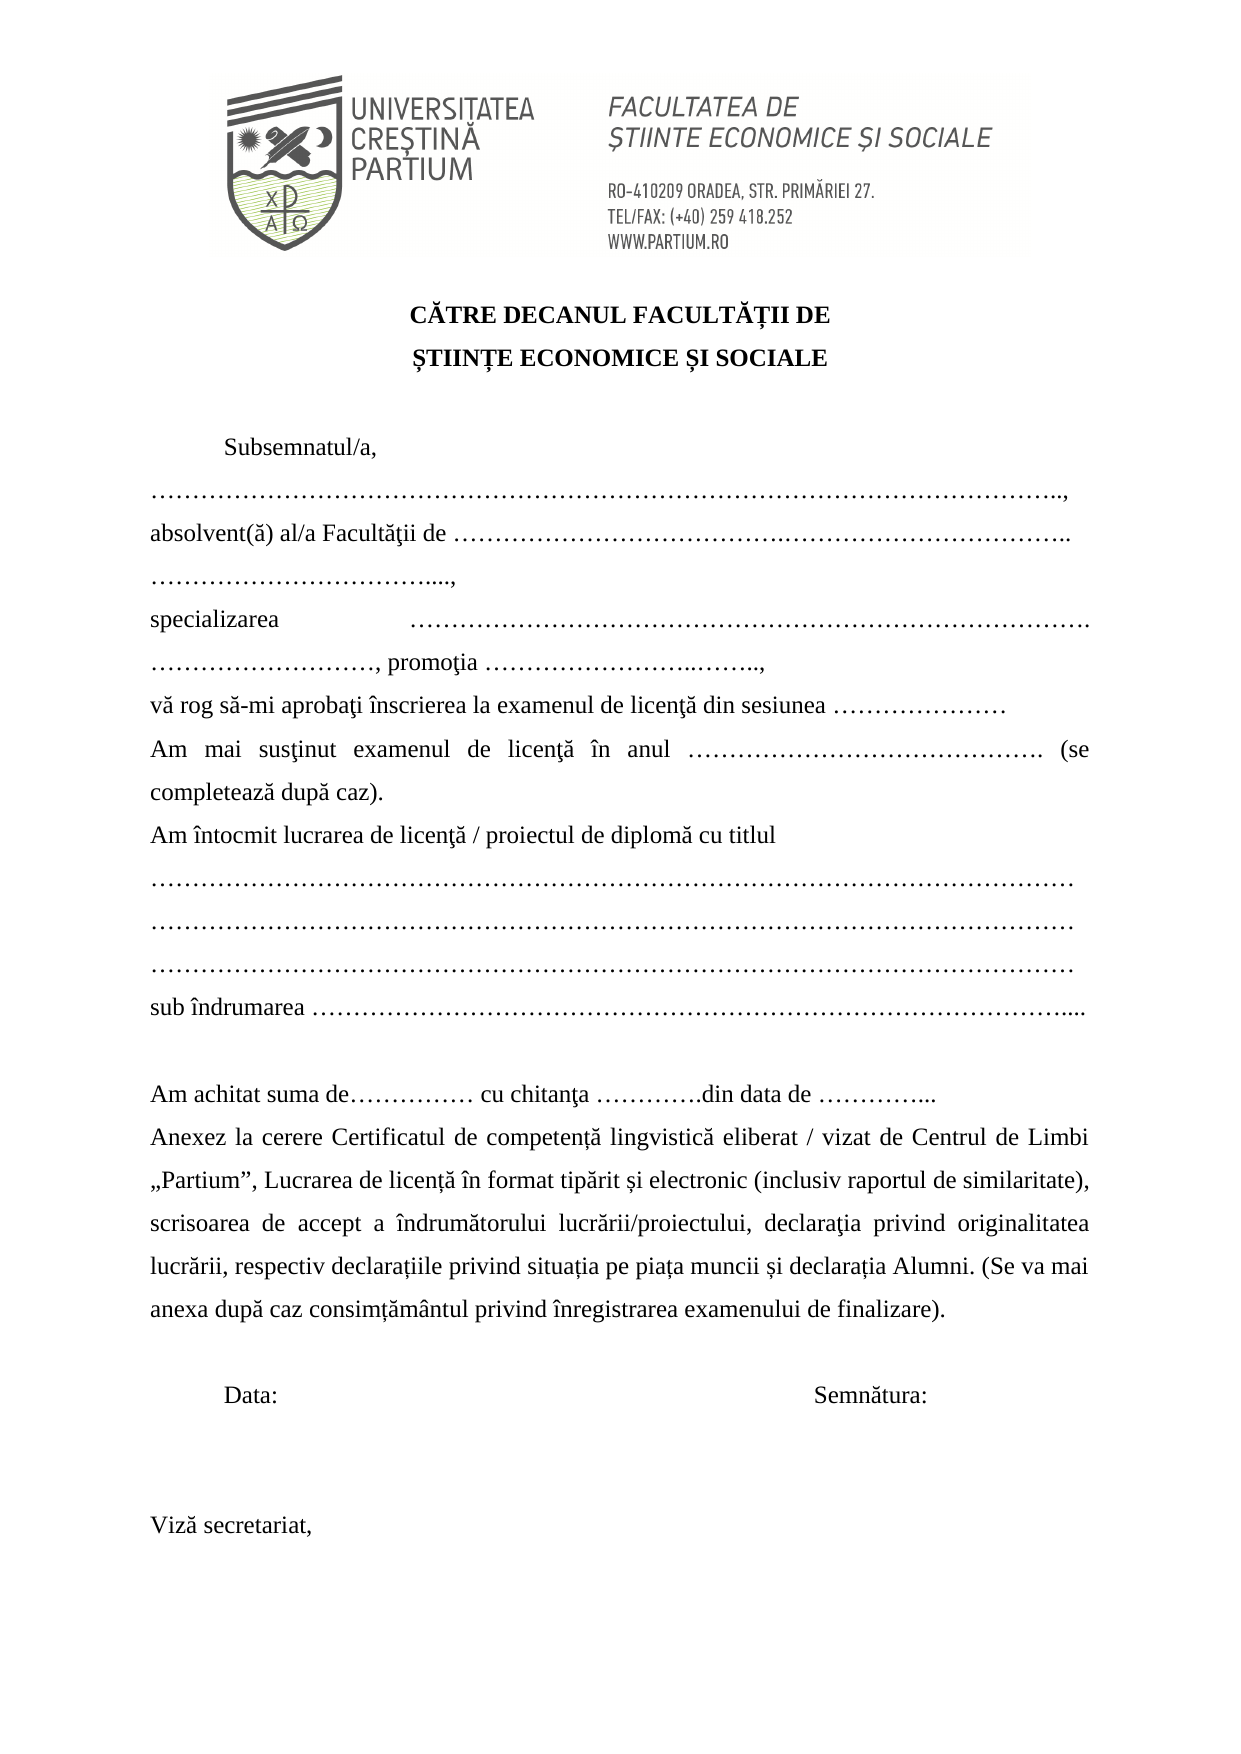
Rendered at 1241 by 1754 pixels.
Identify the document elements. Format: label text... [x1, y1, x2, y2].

text vă rog să-mi aprobaţi înscrierea la examenul de licenţă din sesiunea ………………… [150, 691, 1090, 719]
text specializarea ……………………………………………………………………….………………………, promoţia ……………………..…….., [150, 604, 1090, 676]
text sub îndrumarea ……………………………………………………………………………….... [150, 992, 1090, 1021]
text Subsemnatul/a, ……………………………………………………………………………………………….., [150, 432, 1090, 504]
text ……………………………………………………………………………………………………………………………………………………………………………………………………………………………………………………………………………………………………… [150, 863, 1090, 978]
text Am achitat suma de…………… cu chitanţa ………….din data de …………... [150, 1079, 1090, 1107]
text Am întocmit lucrarea de licenţă / proiectul de diplomă cu titlul [150, 820, 1090, 849]
text Viză secretariat, [150, 1510, 1090, 1539]
text Am mai susţinut examenul de licenţă în anul ……………………………………. (se completează după caz). [150, 734, 1090, 806]
text ȘTIINȚE ECONOMICE ȘI SOCIALE [150, 343, 1090, 372]
text Anexez la cerere Certificatul de competență lingvistică eliberat / vizat de Centrul de Limbi „Partium”, Lucrarea de licență în format tipărit și electronic (inclusiv raportul de similaritate), scrisoarea de accept a îndrumătorului lucrării/proiectului, declaraţia privind originalitatea lucrării, respectiv declarațiile privind situația pe piața muncii și declarația Alumni. (Se va mai anexa după caz consimțământul privind înregistrarea examenului de finalizare). [150, 1122, 1090, 1323]
text Data: Semnătura: [150, 1381, 1090, 1409]
text absolvent(ă) al/a Facultăţii de ………………………………….……………………………..……………………………...., [150, 518, 1090, 590]
text CĂTRE DECANUL FACULTĂȚII DE [150, 300, 1090, 329]
picture [209, 73, 1032, 257]
